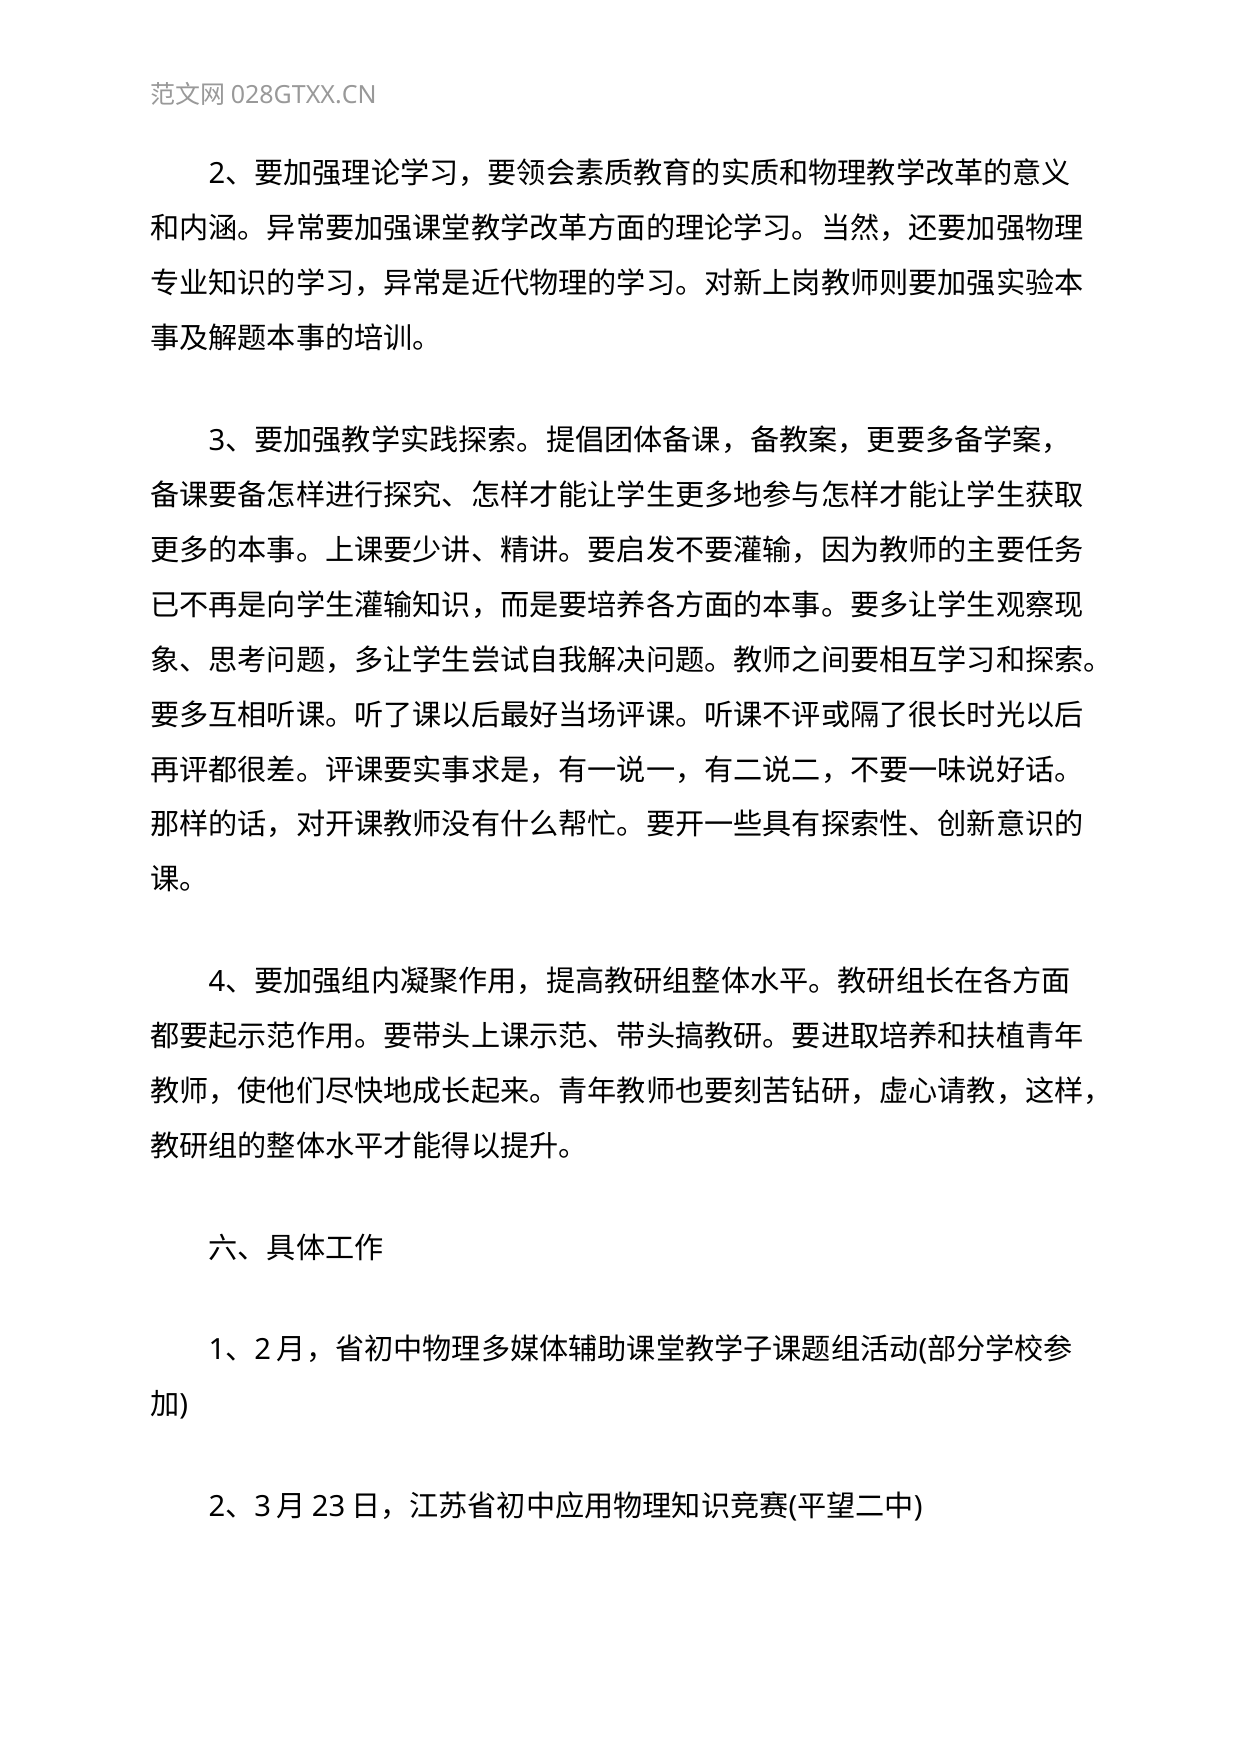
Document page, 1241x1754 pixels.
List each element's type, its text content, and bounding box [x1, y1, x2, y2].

text 1、2月，省初中物理多媒体辅助课堂教学子课题组活动(部分学校参加) [150, 1326, 1090, 1423]
text 六、具体工作 [150, 1224, 1090, 1266]
text 2、3月23日，江苏省初中应用物理知识竞赛(平望二中) [150, 1483, 1090, 1525]
text 4、要加强组内凝聚作用，提高教研组整体水平。教研组长在各方面都要起示范作用。要带头上课示范、带头搞教研。要进取培养和扶植青年教师，使他们尽快地成长起来。青年教师也要刻苦钻研，虚心请教，这样，教研组的整体水平才能得以提升。 [150, 958, 1090, 1165]
text 2、要加强理论学习，要领会素质教育的实质和物理教学改革的意义和内涵。异常要加强课堂教学改革方面的理论学习。当然，还要加强物理专业知识的学习，异常是近代物理的学习。对新上岗教师则要加强实验本事及解题本事的培训。 [150, 150, 1090, 357]
text 3、要加强教学实践探索。提倡团体备课，备教案，更要多备学案，备课要备怎样进行探究、怎样才能让学生更多地参与怎样才能让学生获取更多的本事。上课要少讲、精讲。要启发不要灌输，因为教师的主要任务已不再是向学生灌输知识，而是要培养各方面的本事。要多让学生观察现象、思考问题，多让学生尝试自我解决问题。教师之间要相互学习和探索。要多互相听课。听了课以后最好当场评课。听课不评或隔了很长时光以后再评都很差。评课要实事求是，有一说一，有二说二，不要一味说好话。那样的话，对开课教师没有什么帮忙。要开一些具有探索性、创新意识的课。 [150, 417, 1090, 898]
